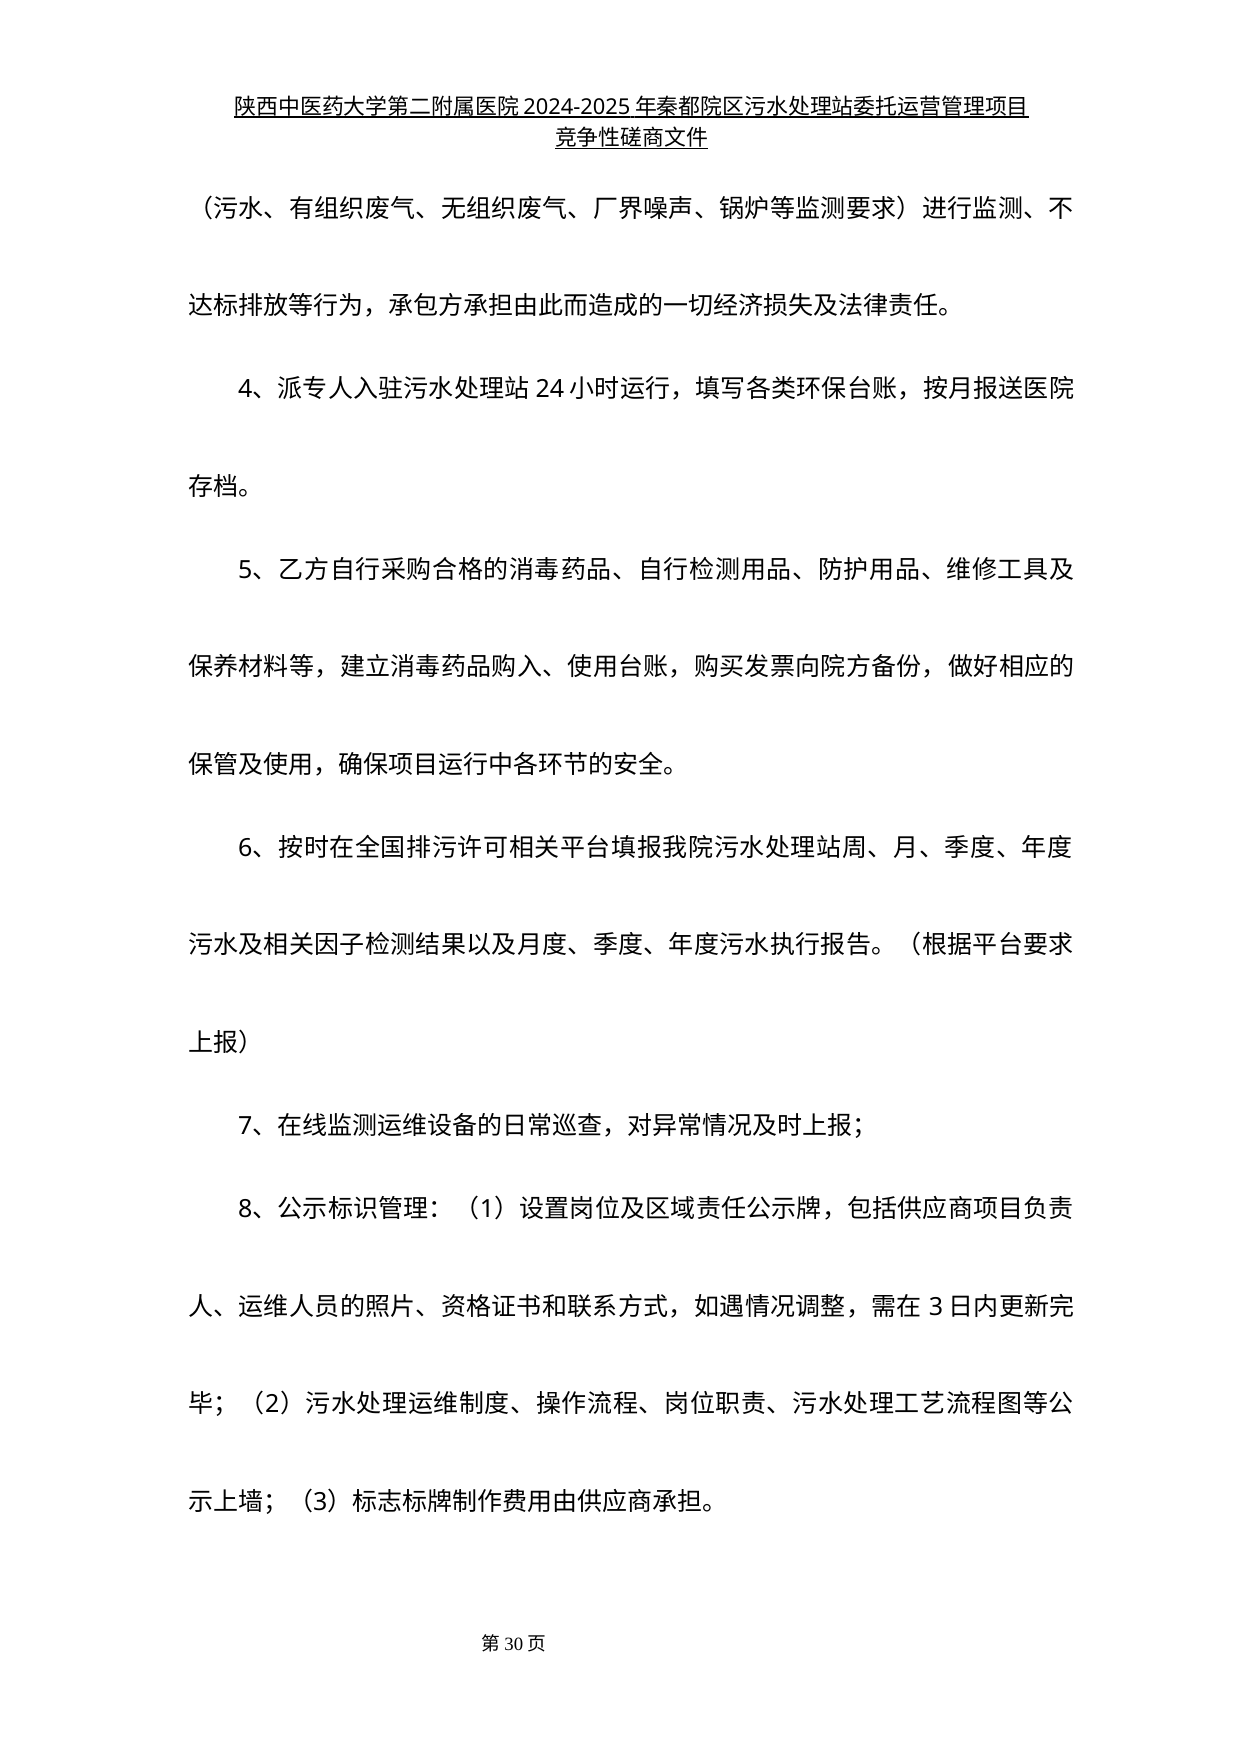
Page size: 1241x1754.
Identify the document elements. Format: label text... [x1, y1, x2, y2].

text 6、按时在全国排污许可相关平台填报我院污水处理站周、月、季度、年度污水及相关因子检测结果以及月度、季度、年度污水执行报告。（根据平台要求上报） [188, 813, 1075, 1073]
text 4、派专人入驻污水处理站24小时运行，填写各类环保台账，按月报送医院存档。 [188, 354, 1075, 517]
text 5、乙方自行采购合格的消毒药品、自行检测用品、防护用品、维修工具及保养材料等，建立消毒药品购入、使用台账，购买发票向院方备份，做好相应的保管及使用，确保项目运行中各环节的安全。 [188, 535, 1075, 795]
text 8、公示标识管理：（1）设置岗位及区域责任公示牌，包括供应商项目负责人、运维人员的照片、资格证书和联系方式，如遇情况调整，需在3日内更新完毕；（2）污水处理运维制度、操作流程、岗位职责、污水处理工艺流程图等公示上墙；（3）标志标牌制作费用由供应商承担。 [188, 1174, 1075, 1532]
text 7、在线监测运维设备的日常巡查，对异常情况及时上报； [188, 1091, 1075, 1156]
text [188, 174, 1075, 336]
